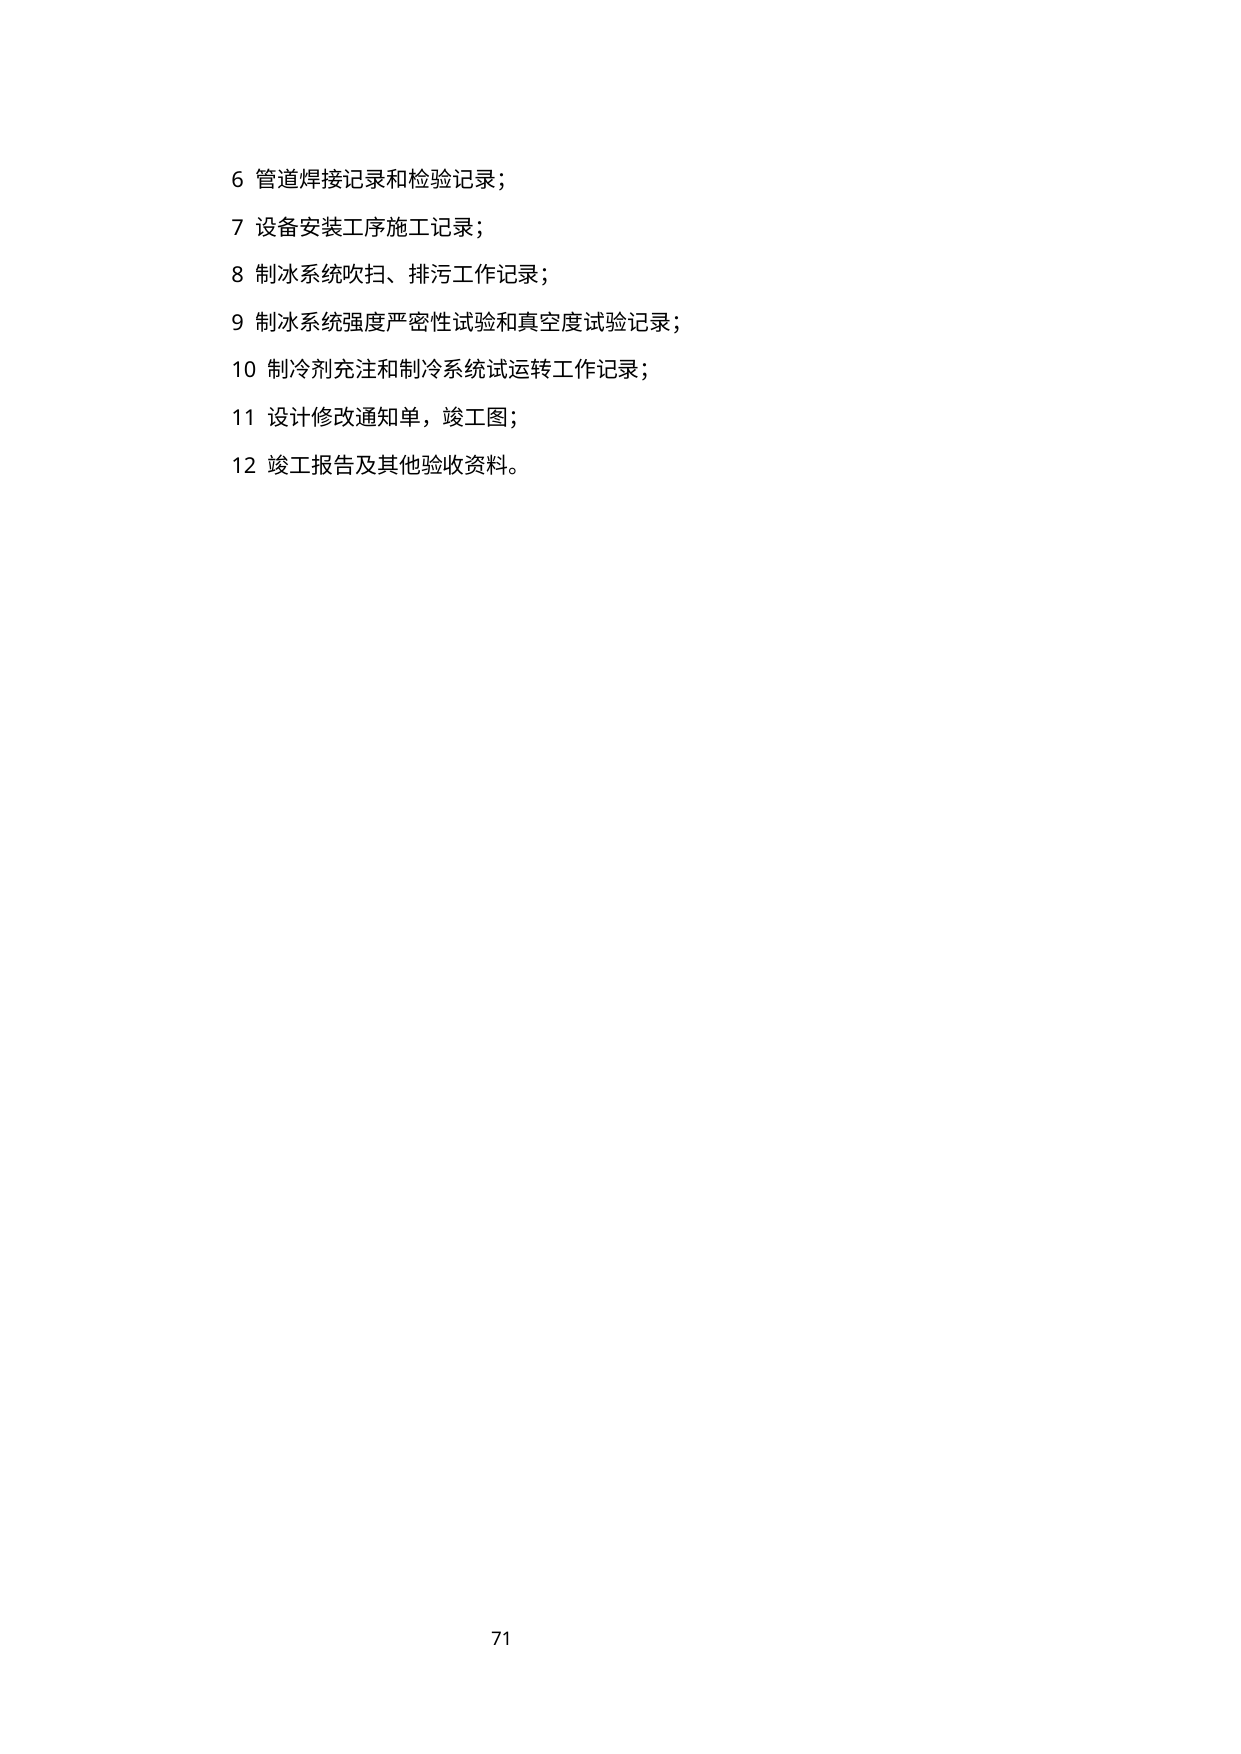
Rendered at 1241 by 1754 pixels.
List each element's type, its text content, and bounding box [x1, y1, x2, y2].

text 6 管道焊接记录和检验记录； [187, 162, 1053, 194]
text 12 竣工报告及其他验收资料。 [187, 448, 1053, 479]
text 9 制冰系统强度严密性试验和真空度试验记录； [187, 305, 1053, 337]
text 8 制冰系统吹扫、排污工作记录； [187, 257, 1053, 289]
text 11 设计修改通知单，竣工图； [187, 400, 1053, 432]
text 7 设备安装工序施工记录； [187, 209, 1053, 241]
text 10 制冷剂充注和制冷系统试运转工作记录； [187, 352, 1053, 384]
